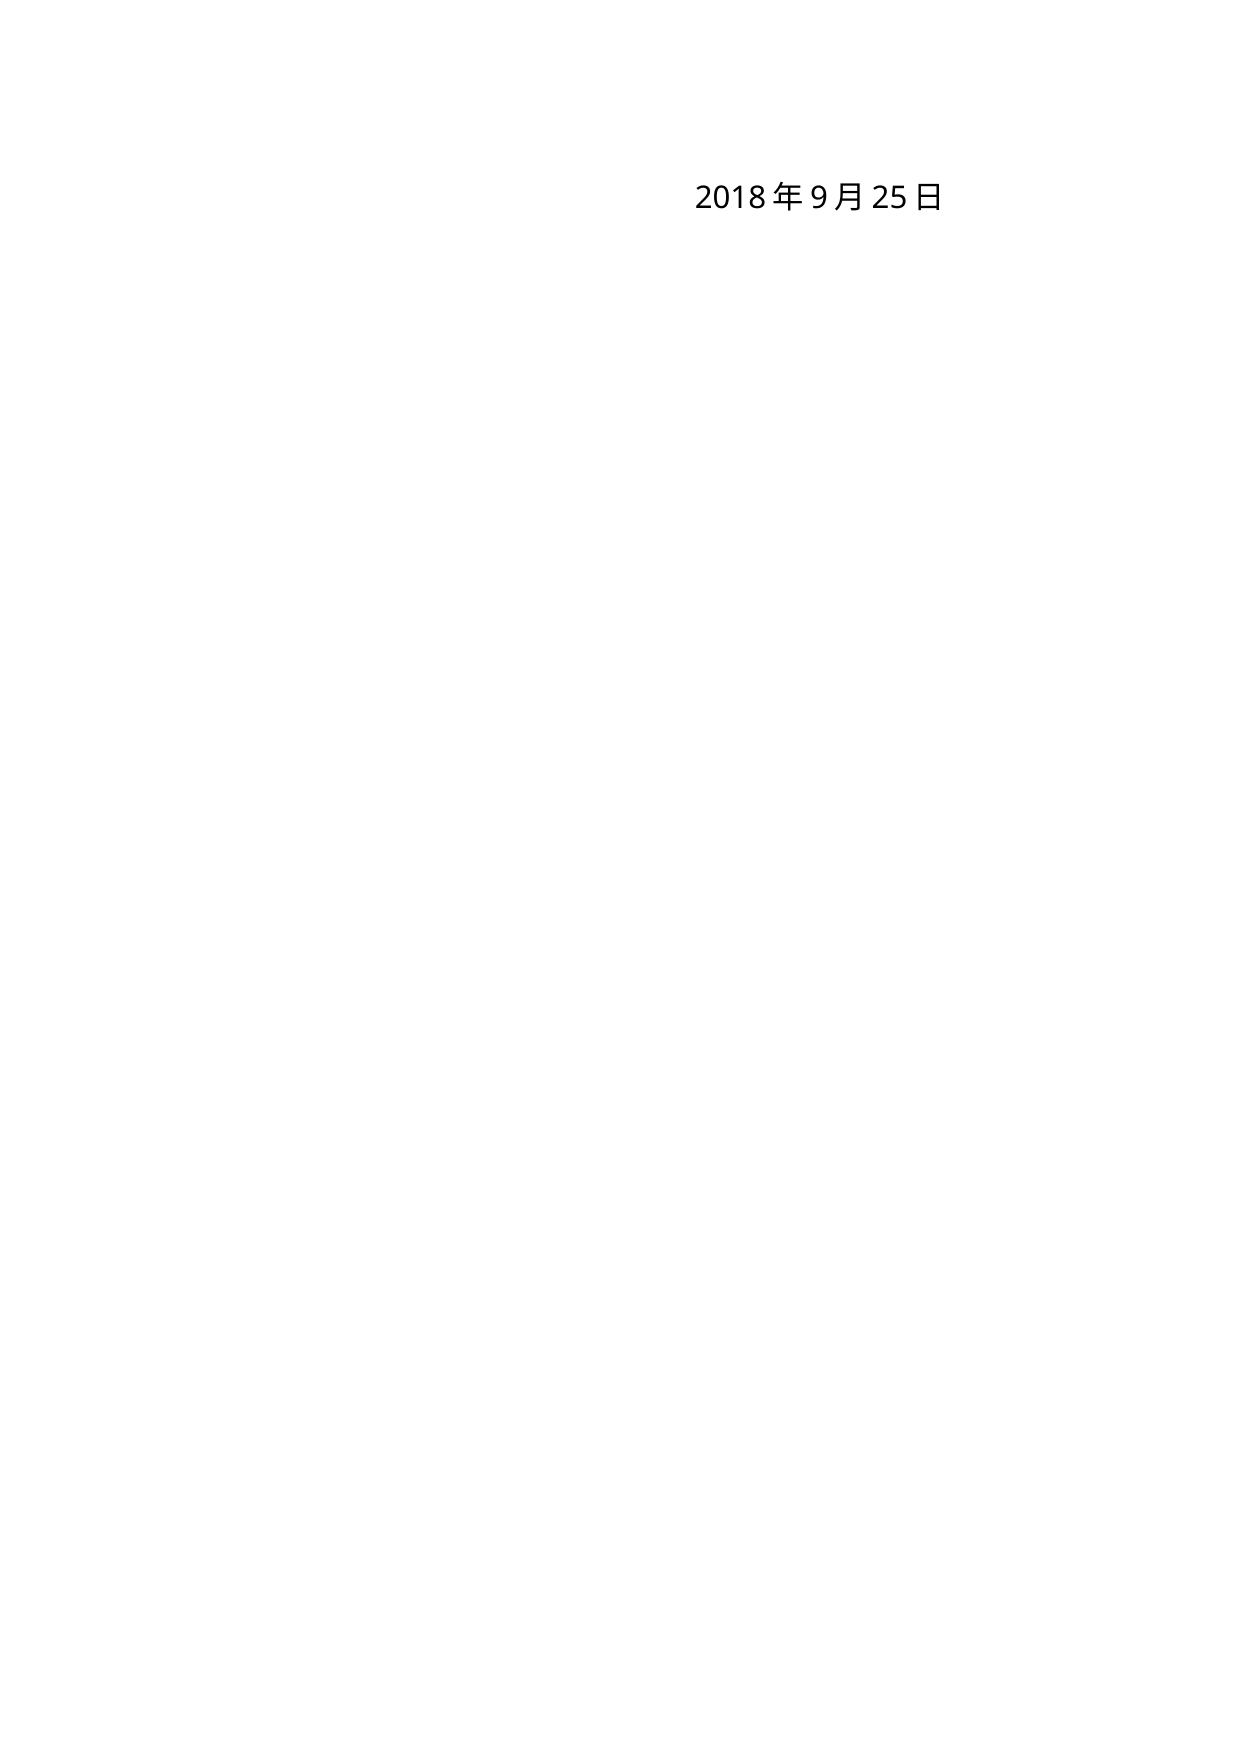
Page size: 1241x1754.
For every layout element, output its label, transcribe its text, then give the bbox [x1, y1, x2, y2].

text 2018年9月25日 [187, 162, 1053, 227]
